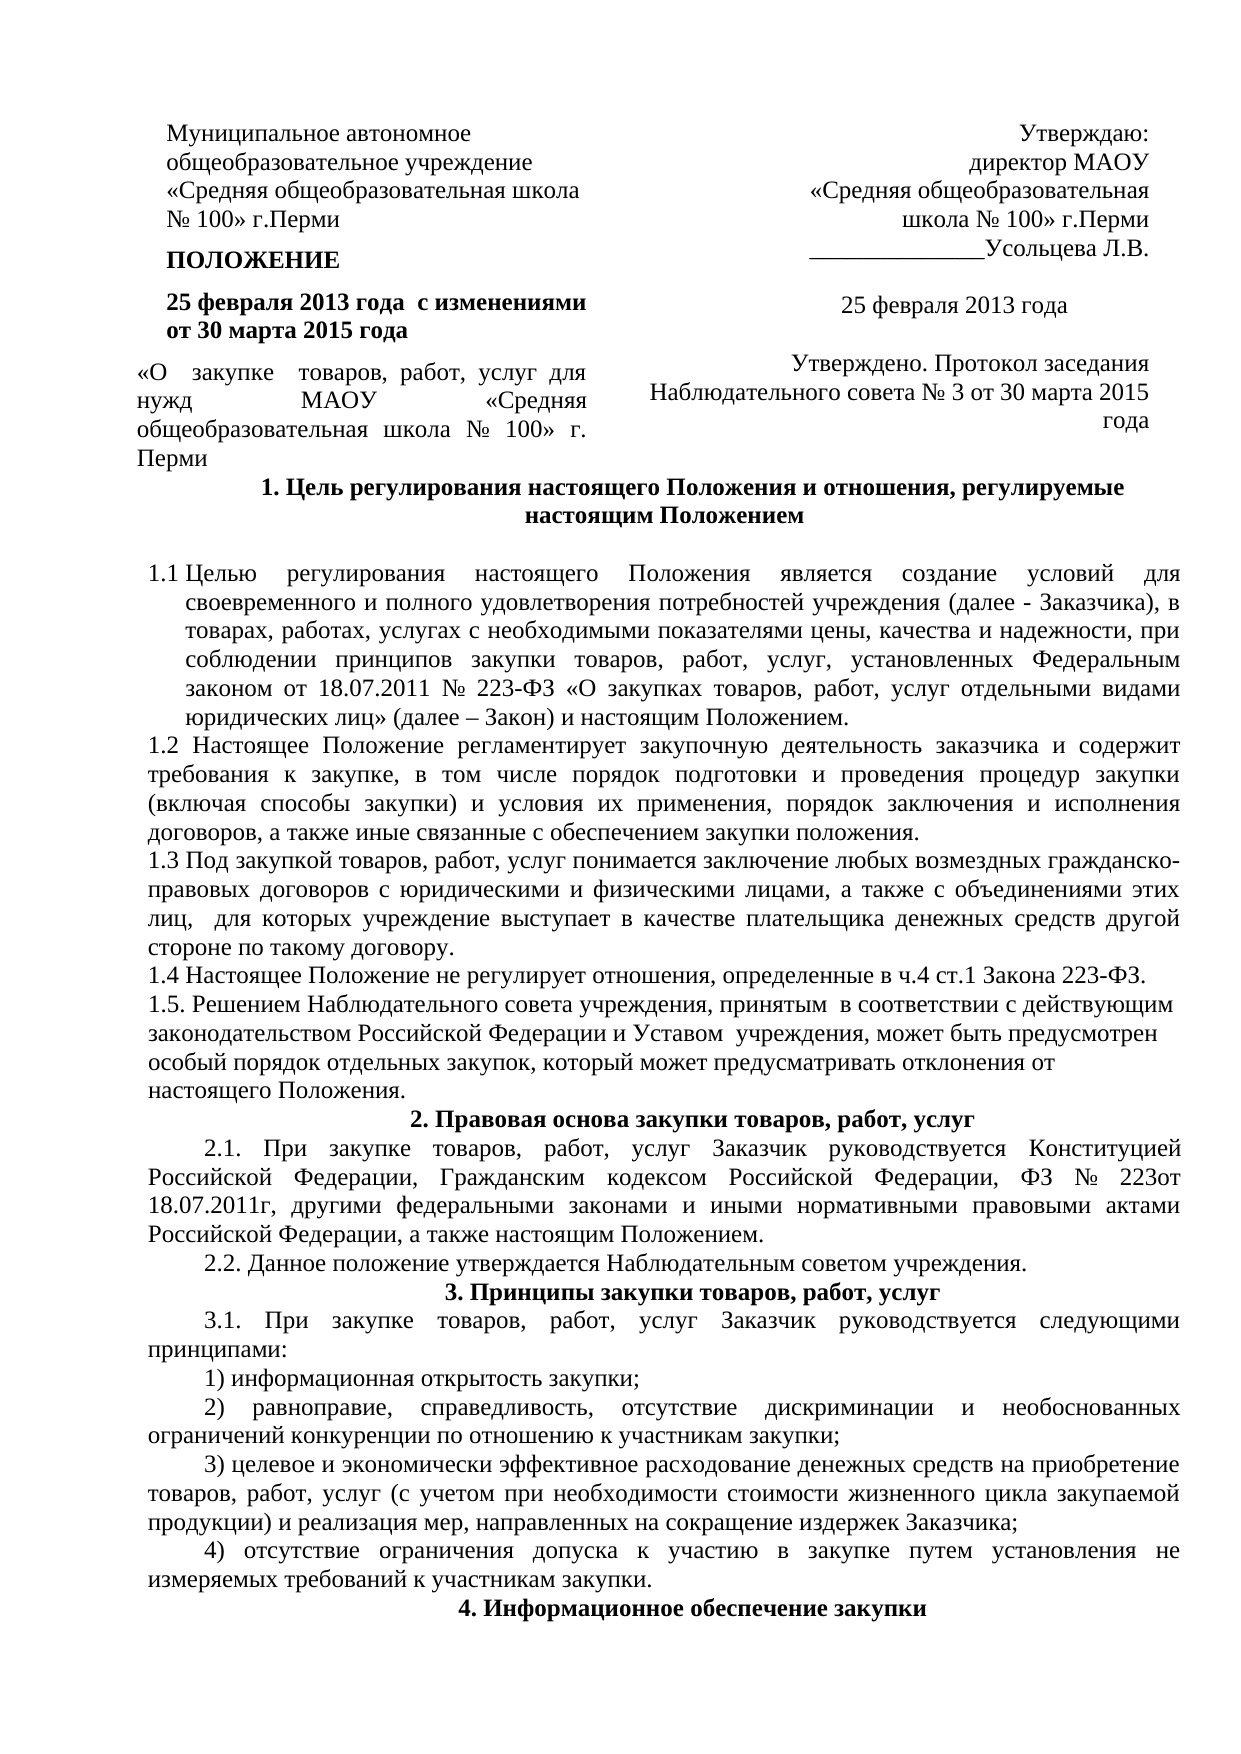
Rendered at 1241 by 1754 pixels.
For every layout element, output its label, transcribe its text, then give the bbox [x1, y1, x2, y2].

text 1.3 Под закупкой товаров, работ, услуг понимается заключение любых возмездных гражданско-правовых договоров с юридическими и физическими лицами, а также с объединениями этих лиц, для которых учреждение выступает в качестве плательщика денежных средств другой стороне по такому договору. [148, 846, 1181, 961]
text 2.1. При закупке товаров, работ, услуг Заказчик руководствуется Конституцией Российской Федерации, Гражданским кодексом Российской Федерации, ФЗ № 223от 18.07.2011г, другими федеральными законами и иными нормативными правовыми актами Российской Федерации, а также настоящим Положением. [148, 1133, 1181, 1248]
text 3. Принципы закупки товаров, работ, услуг [148, 1277, 1181, 1306]
text 1) информационная открытость закупки; [148, 1363, 1181, 1392]
table_header Утверждаю: директор МАОУ «Средняя общеобразовательная школа № 100» г.Перми ______________Усольцева Л.В. 25 февраля 2013 года Утверждено. Протокол заседания Наблюдательного совета № 3 от 30 марта 2015 года [598, 118, 1160, 472]
text 1. Цель регулирования настоящего Положения и отношения, регулируемые настоящим Положением [148, 472, 1181, 529]
text 3) целевое и экономически эффективное расходование денежных средств на приобретение товаров, работ, услуг (с учетом при необходимости стоимости жизненного цикла закупаемой продукции) и реализация мер, направленных на сокращение издержек Заказчика; [148, 1449, 1181, 1536]
list Целью регулирования настоящего Положения является создание условий для своевременного и полного удовлетворения потребностей учреждения (далее - Заказчика), в товарах, работах, услугах с необходимыми показателями цены, качества и надежности, при соблюдении принципов закупки товаров, работ, услуг, установленных Федеральным законом от 18.07.2011 № 223-ФЗ «О закупках товаров, работ, услуг отдельными видами юридических лиц» (далее – Закон) и настоящим Положением. [148, 558, 1181, 731]
text 2. Правовая основа закупки товаров, работ, услуг [148, 1104, 1181, 1133]
text 2.2. Данное положение утверждается Наблюдательным советом учреждения. [148, 1248, 1181, 1277]
text 3.1. При закупке товаров, работ, услуг Заказчик руководствуется следующими принципами: [148, 1306, 1181, 1363]
text 1.2 Настоящее Положение регламентирует закупочную деятельность заказчика и содержит требования к закупке, в том числе порядок подготовки и проведения процедур закупки (включая способы закупки) и условия их применения, порядок заключения и исполнения договоров, а также иные связанные с обеспечением закупки положения. [148, 731, 1181, 846]
table_header Муниципальное автономное общеобразовательное учреждение «Средняя общеобразовательная школа № 100» г.Перми ПОЛОЖЕНИЕ 25 февраля 2013 года с изменениями от 30 марта 2015 года «О закупке товаров, работ, услуг для нужд МАОУ «Средняя общеобразовательная школа № 100» г. Перми [125, 118, 598, 472]
text 1.4 Настоящее Положение не регулирует отношения, определенные в ч.4 ст.1 Закона 223-ФЗ. [148, 961, 1181, 989]
list 1.5. Решением Наблюдательного совета учреждения, принятым в соответствии с действующим законодательством Российской Федерации и Уставом учреждения, может быть предусмотрен особый порядок отдельных закупок, который может предусматривать отклонения от настоящего Положения. [148, 989, 1181, 1104]
text 4) отсутствие ограничения допуска к участию в закупке путем установления не измеряемых требований к участникам закупки. [148, 1536, 1181, 1593]
text 4. Информационное обеспечение закупки [148, 1593, 1181, 1622]
text 2) равноправие, справедливость, отсутствие дискриминации и необоснованных ограничений конкуренции по отношению к участникам закупки; [148, 1392, 1181, 1449]
